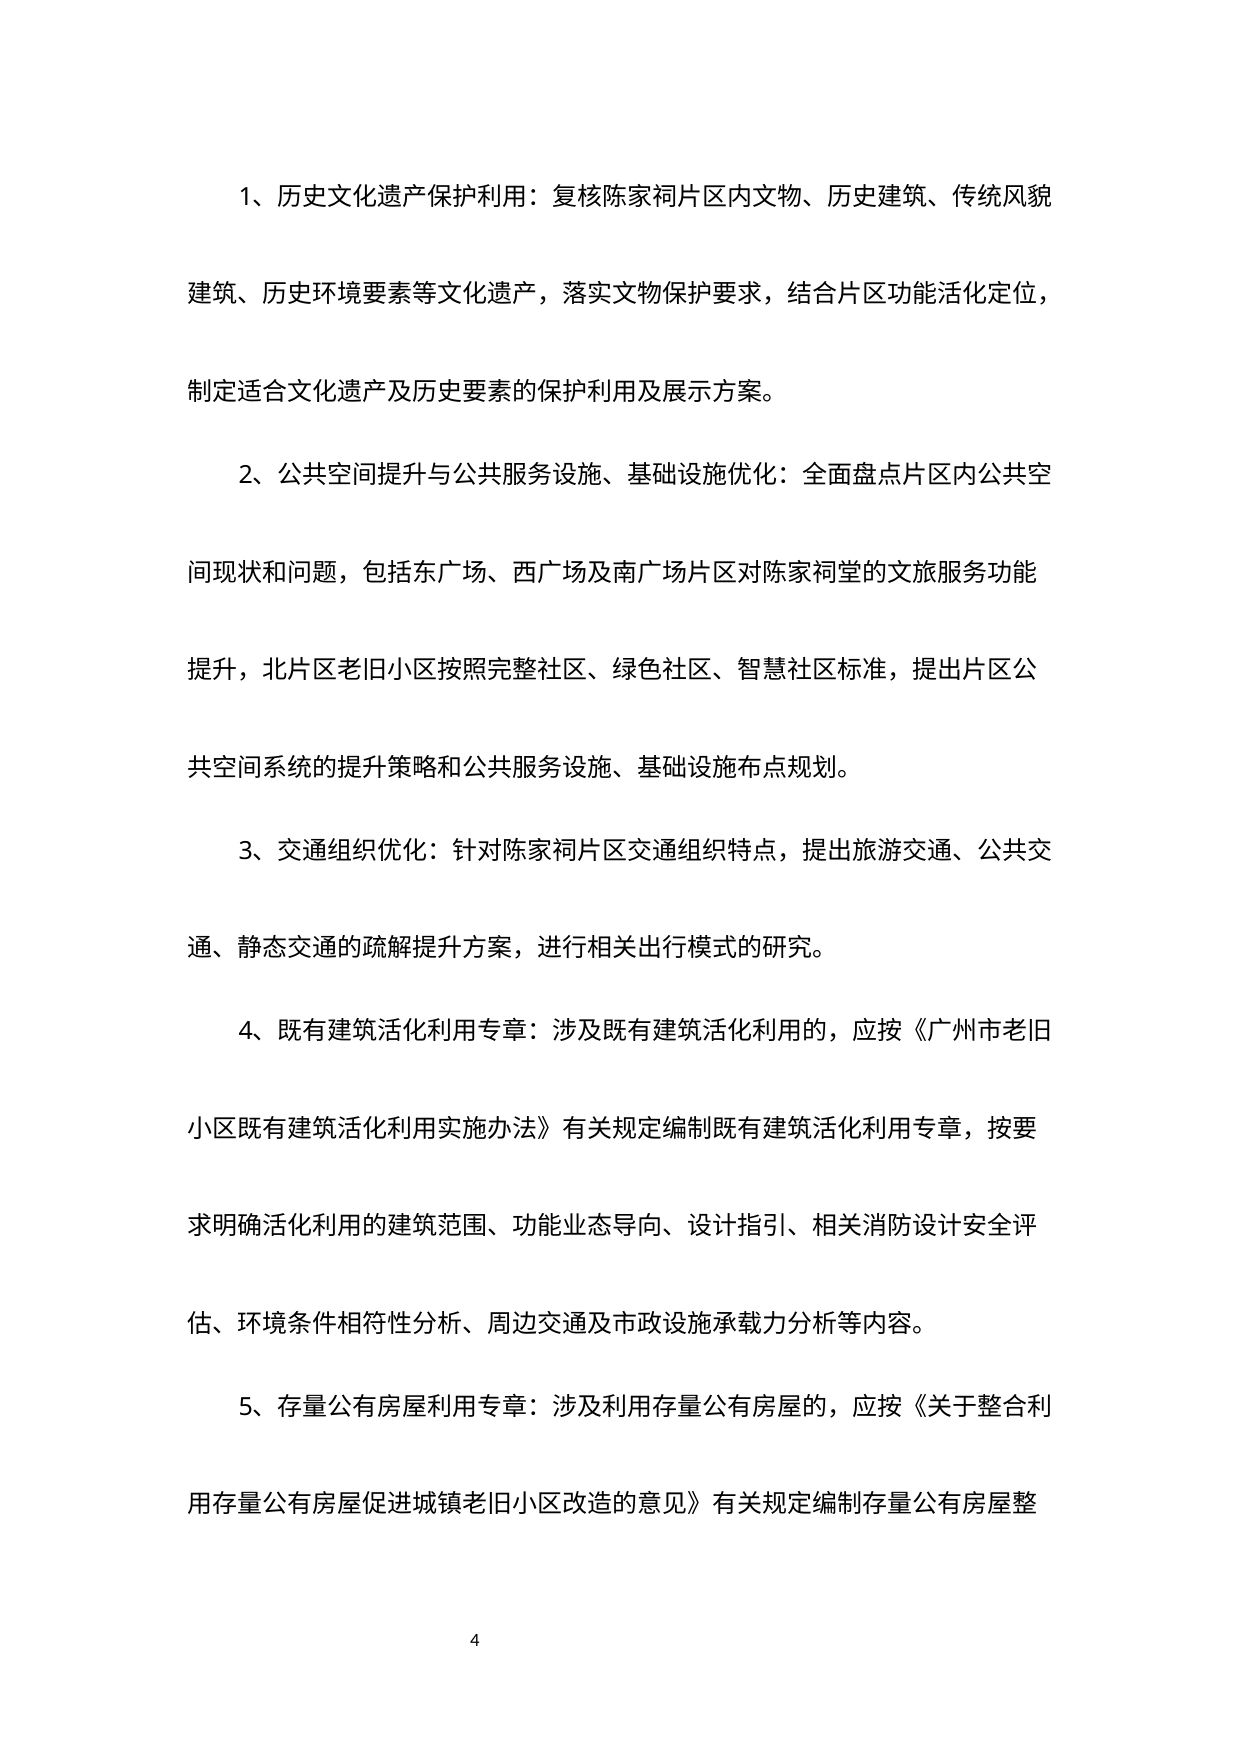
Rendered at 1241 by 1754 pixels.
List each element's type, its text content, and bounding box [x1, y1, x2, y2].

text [187, 1372, 1053, 1534]
text 3、交通组织优化：针对陈家祠片区交通组织特点，提出旅游交通、公共交通、静态交通的疏解提升方案，进行相关出行模式的研究。 [187, 816, 1053, 978]
text 1、历史文化遗产保护利用：复核陈家祠片区内文物、历史建筑、传统风貌建筑、历史环境要素等文化遗产，落实文物保护要求，结合片区功能活化定位，制定适合文化遗产及历史要素的保护利用及展示方案。 [187, 162, 1053, 422]
text 4、既有建筑活化利用专章：涉及既有建筑活化利用的，应按《广州市老旧小区既有建筑活化利用实施办法》有关规定编制既有建筑活化利用专章，按要求明确活化利用的建筑范围、功能业态导向、设计指引、相关消防设计安全评估、环境条件相符性分析、周边交通及市政设施承载力分析等内容。 [187, 996, 1053, 1354]
text 2、公共空间提升与公共服务设施、基础设施优化：全面盘点片区内公共空间现状和问题，包括东广场、西广场及南广场片区对陈家祠堂的文旅服务功能提升，北片区老旧小区按照完整社区、绿色社区、智慧社区标准，提出片区公共空间系统的提升策略和公共服务设施、基础设施布点规划。 [187, 440, 1053, 798]
